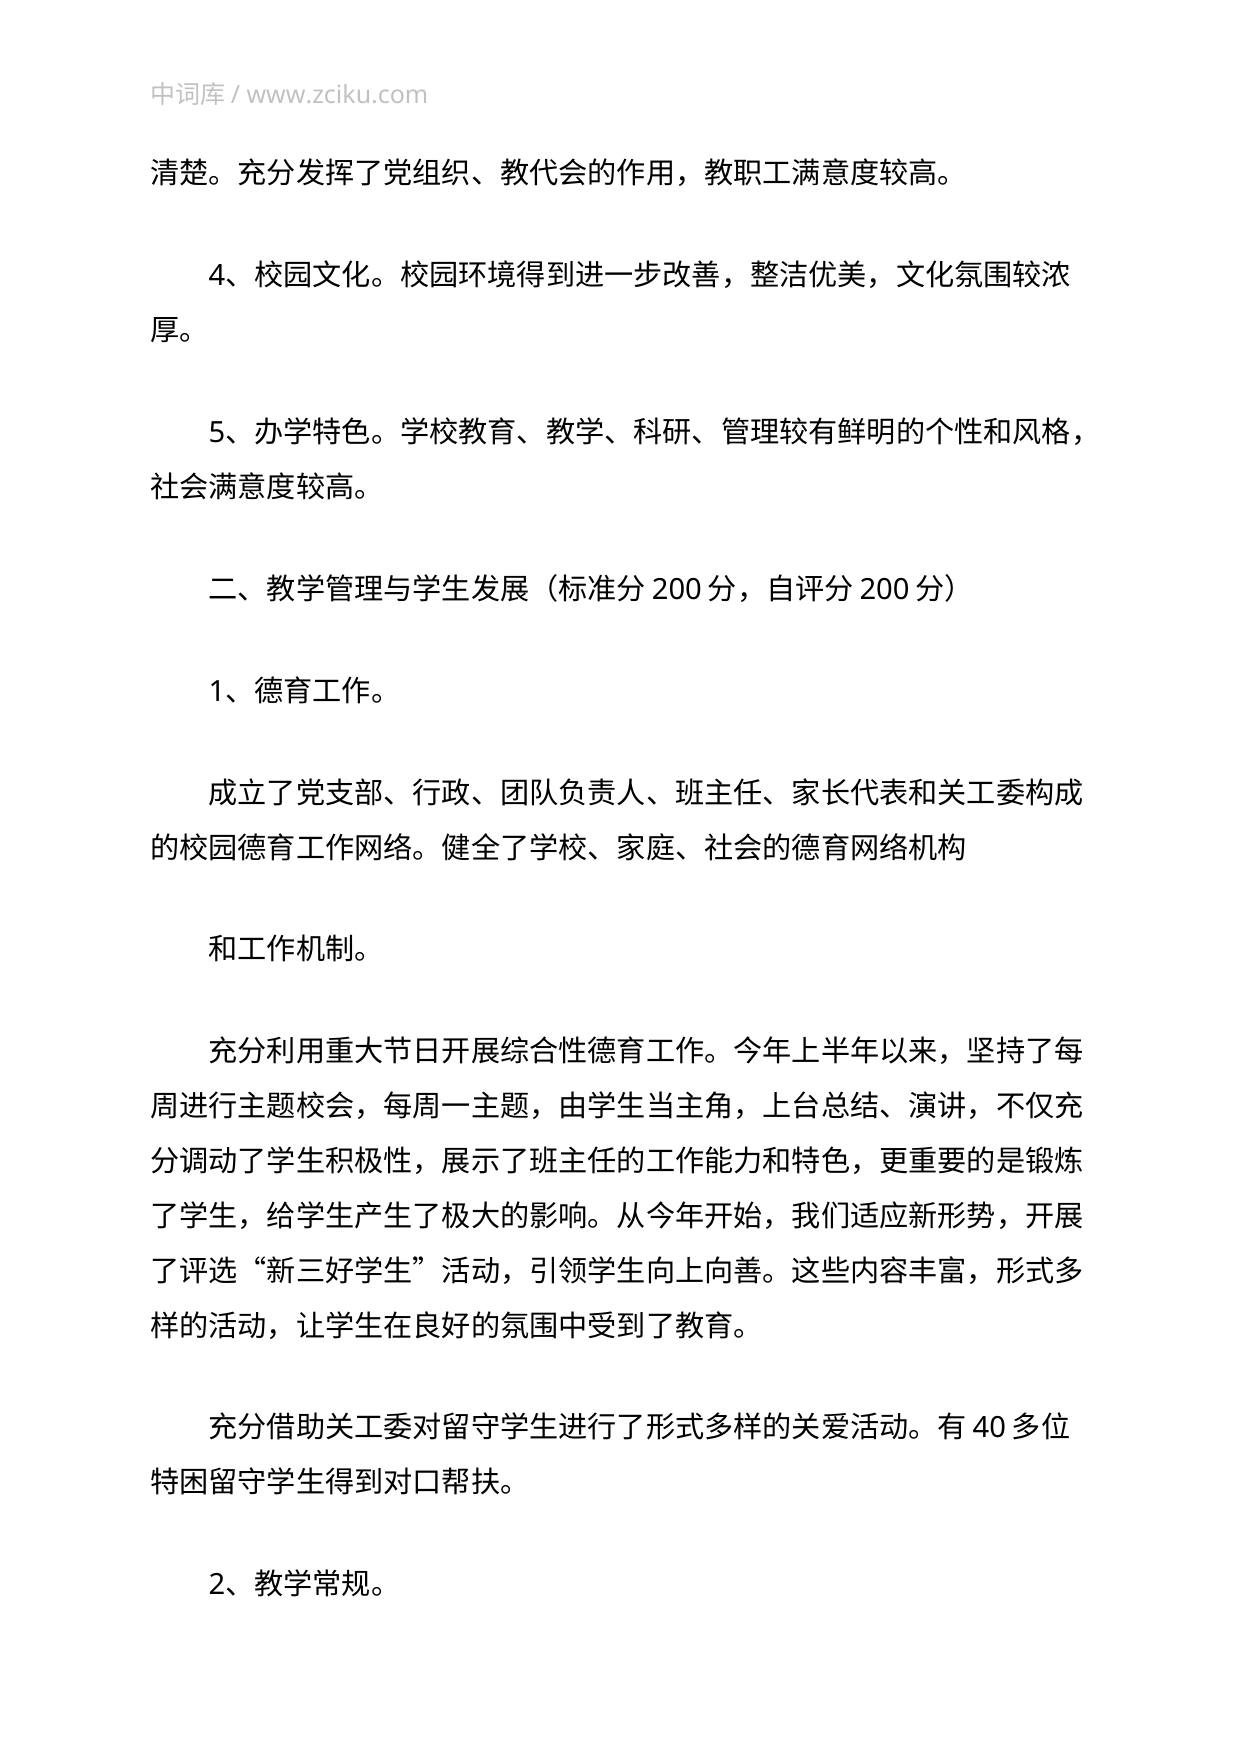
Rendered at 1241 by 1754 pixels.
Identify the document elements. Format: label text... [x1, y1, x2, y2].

text 充分借助关工委对留守学生进行了形式多样的关爱活动。有40多位特困留守学生得到对口帮扶。 [150, 1404, 1090, 1501]
text 成立了党支部、行政、团队负责人、班主任、家长代表和关工委构成的校园德育工作网络。健全了学校、家庭、社会的德育网络机构 [150, 769, 1090, 866]
text 充分利用重大节日开展综合性德育工作。今年上半年以来，坚持了每周进行主题校会，每周一主题，由学生当主角，上台总结、演讲，不仅充分调动了学生积极性，展示了班主任的工作能力和特色，更重要的是锻炼了学生，给学生产生了极大的影响。从今年开始，我们适应新形势，开展了评选“新三好学生”活动，引领学生向上向善。这些内容丰富，形式多样的活动，让学生在良好的氛围中受到了教育。 [150, 1028, 1090, 1344]
text 5、办学特色。学校教育、教学、科研、管理较有鲜明的个性和风格，社会满意度较高。 [150, 408, 1090, 506]
text 二、教学管理与学生发展（标准分200分，自评分200分） [150, 565, 1090, 608]
text 4、校园文化。校园环境得到进一步改善，整洁优美，文化氛围较浓厚。 [150, 252, 1090, 349]
text 和工作机制。 [150, 926, 1090, 968]
text 1、德育工作。 [150, 667, 1090, 710]
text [150, 150, 1090, 192]
text 2、教学常规。 [150, 1561, 1090, 1603]
